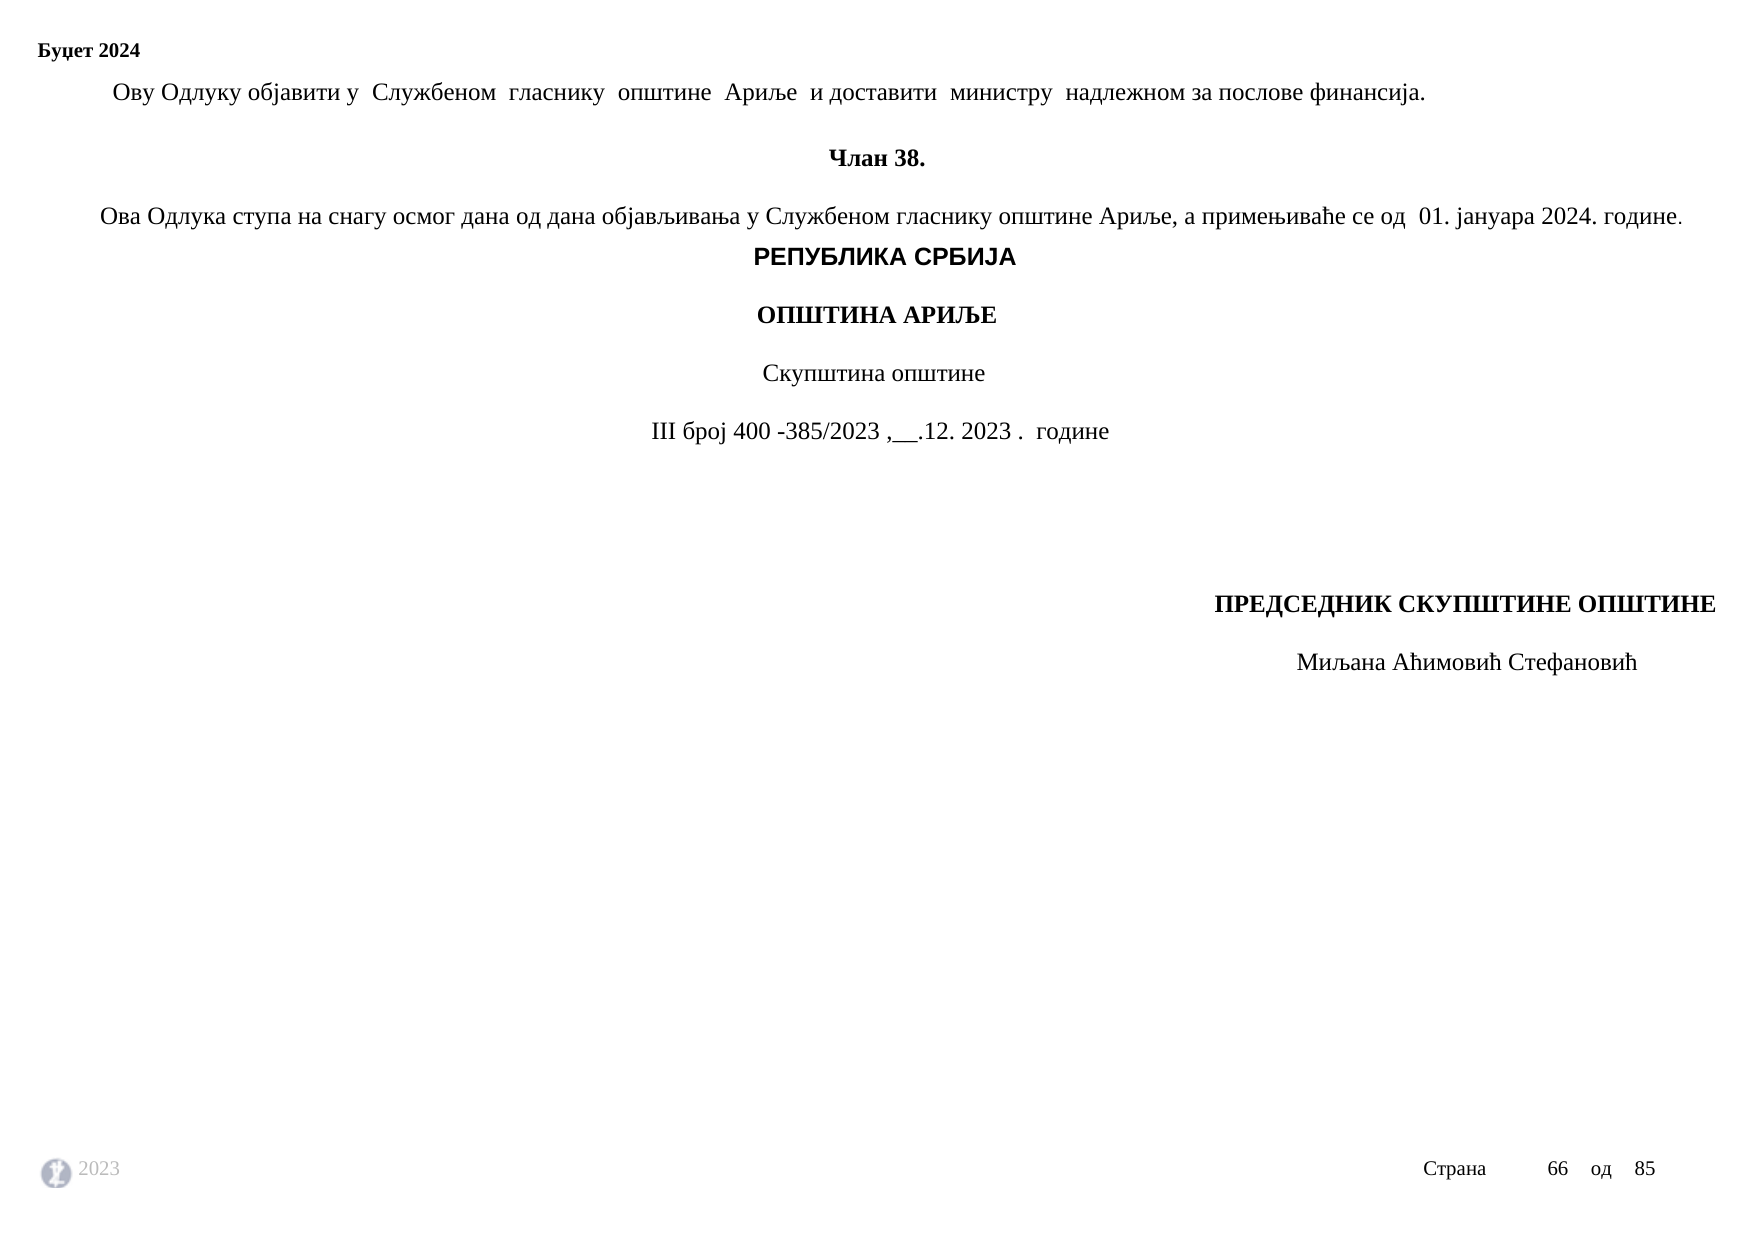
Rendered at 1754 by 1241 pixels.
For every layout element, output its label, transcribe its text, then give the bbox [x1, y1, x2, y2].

text III број 400 -385/2023 ,__.12. 2023 . године [37, 416, 1716, 444]
picture [37, 1155, 75, 1188]
text Миљана Аћимовић Стефановић [37, 647, 1716, 676]
text ОПШТИНА АРИЉЕ [37, 300, 1716, 329]
text Ова Одлука ступа на снагу осмог дана од дана објављивања у Службеном гласнику општине Ариље, а примењиваће се од 01. јануара 2024. године. [37, 201, 1716, 229]
text Члан 38. [37, 143, 1716, 172]
text ПРЕДСЕДНИК СКУПШТИНЕ ОПШТИНЕ [37, 589, 1716, 618]
text РЕПУБЛИКА СРБИЈА [37, 242, 1716, 271]
text Ову Одлуку објавити у Службеном гласнику општине Ариље и доставити министру надлежном за послове финансија. [37, 77, 1716, 105]
text Скупштина општине [37, 358, 1716, 387]
